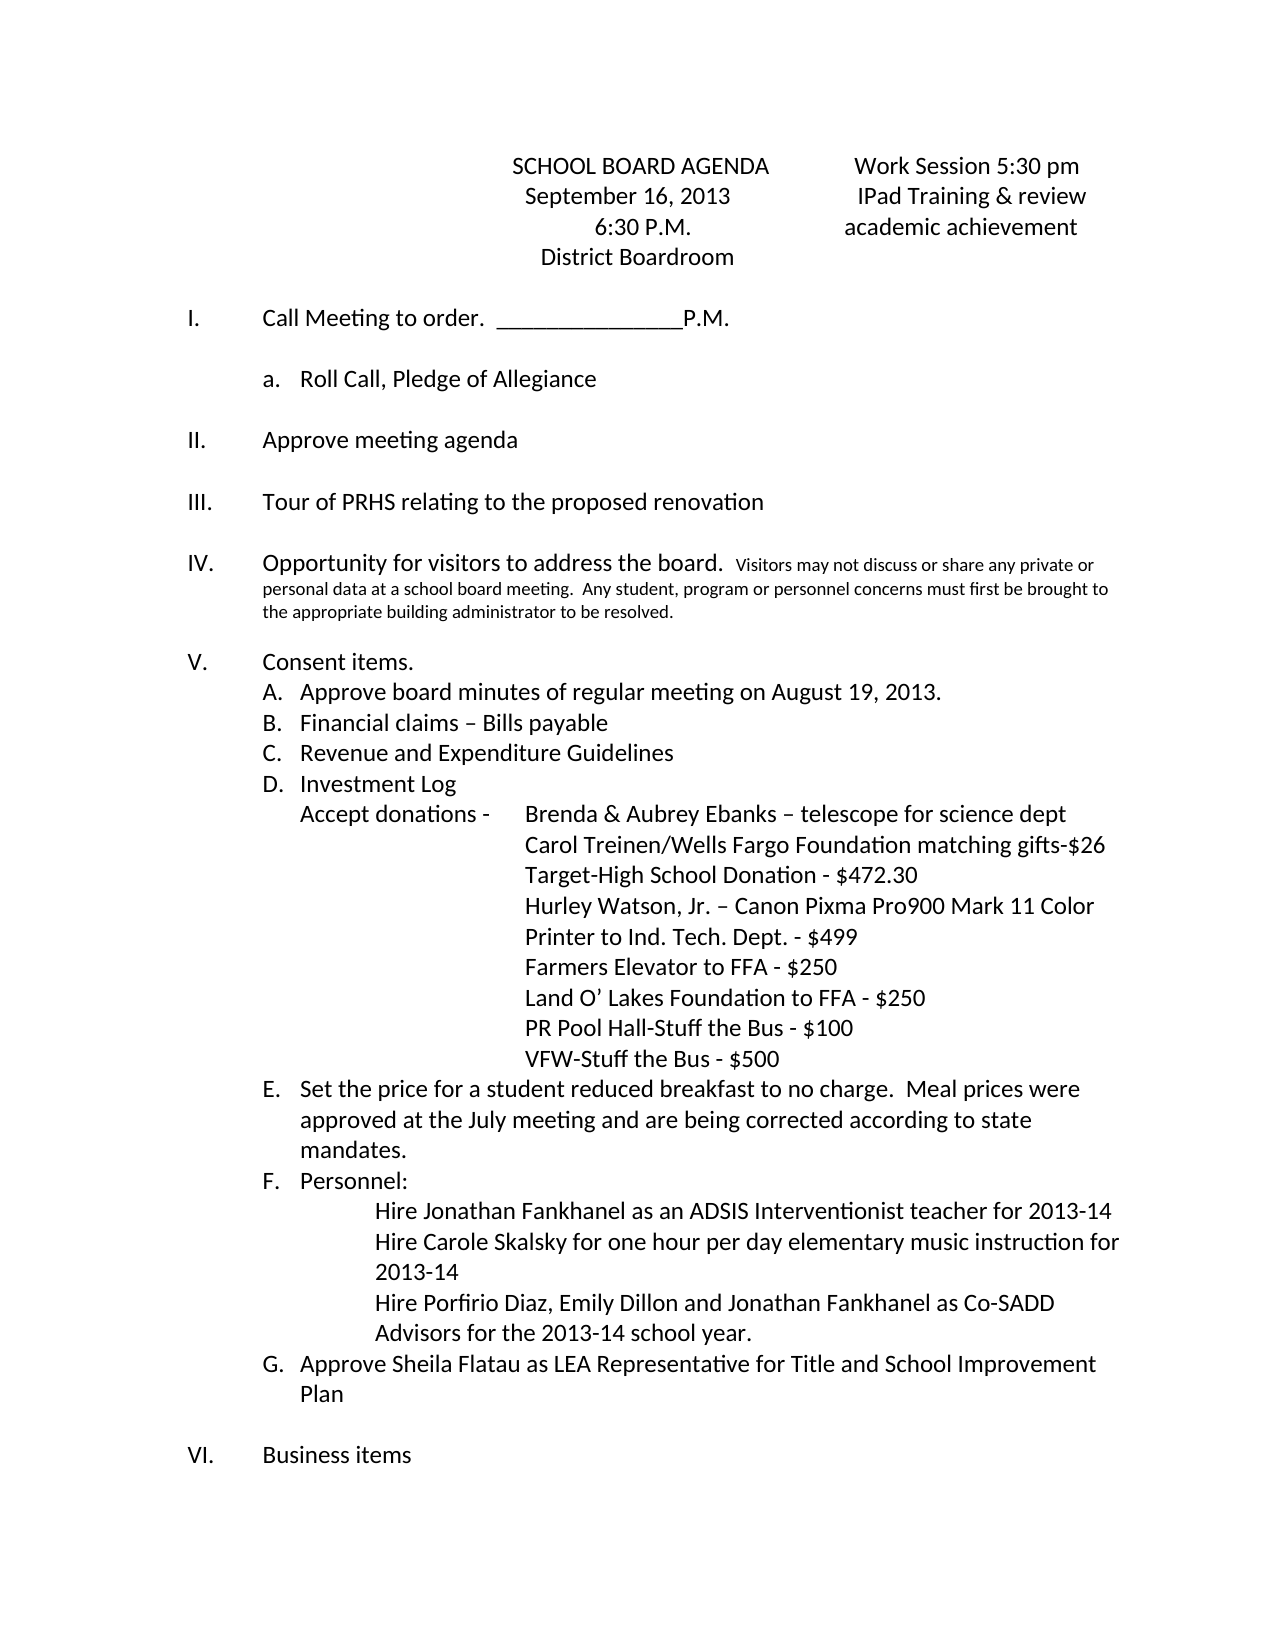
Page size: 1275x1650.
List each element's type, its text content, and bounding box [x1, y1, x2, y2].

list Hire Jonathan Fankhanel as an ADSIS Interventionist teacher for 2013-14 [375, 1195, 1125, 1226]
list Approve board minutes of regular meeting on August 19, 2013. [262, 677, 1125, 707]
list Investment Log [262, 768, 1125, 799]
list Financial claims – Bills payable [262, 707, 1125, 738]
list Set the price for a student reduced breakfast to no charge. Meal prices were approved at the July meeting and are being corrected according to state mandates. [262, 1073, 1125, 1165]
list Hire Carole Skalsky for one hour per day elementary music instruction for 2013-14 [375, 1226, 1125, 1287]
list Revenue and Expenditure Guidelines [262, 738, 1125, 768]
text Target-High School Donation - $472.30 [300, 860, 1125, 890]
list Consent items. [187, 646, 1125, 677]
text PR Pool Hall-Stuff the Bus - $100 [300, 1012, 1125, 1043]
text District Boardroom [150, 242, 1125, 272]
list Tour of PRHS relating to the proposed renovation [187, 486, 1125, 516]
text 6:30 P.M. academic achievement [525, 211, 1125, 242]
text Accept donations - Brenda & Aubrey Ebanks – telescope for science dept [300, 799, 1125, 829]
list Opportunity for visitors to address the board. Visitors may not discuss or share any private or personal data at a school board meeting. Any student, program or personnel concerns must first be brought to the appropriate building administrator to be resolved. [187, 547, 1125, 623]
list Business items [187, 1439, 1125, 1470]
text September 16, 2013 IPad Training & review [450, 181, 1125, 211]
text Carol Treinen/Wells Fargo Foundation matching gifts-$26 [525, 829, 1125, 860]
text Hurley Watson, Jr. – Canon Pixma Pro900 Mark 11 Color Printer to Ind. Tech. Dept. - $499 [300, 890, 1125, 951]
text Land O’ Lakes Foundation to FFA - $250 [300, 982, 1125, 1012]
list Approve Sheila Flatau as LEA Representative for Title and School Improvement Plan [262, 1348, 1125, 1409]
list Approve meeting agenda [187, 425, 1125, 455]
list Personnel: [262, 1165, 1125, 1195]
text Farmers Elevator to FFA - $250 [300, 951, 1125, 982]
text SCHOOL BOARD AGENDA Work Session 5:30 pm [450, 150, 1125, 181]
list Hire Porfirio Diaz, Emily Dillon and Jonathan Fankhanel as Co-SADD Advisors for the 2013-14 school year. [375, 1287, 1125, 1348]
list Roll Call, Pledge of Allegiance [262, 364, 1125, 394]
list Call Meeting to order. _______________P.M. [187, 303, 1125, 333]
text VFW-Stuff the Bus - $500 [300, 1043, 1125, 1073]
